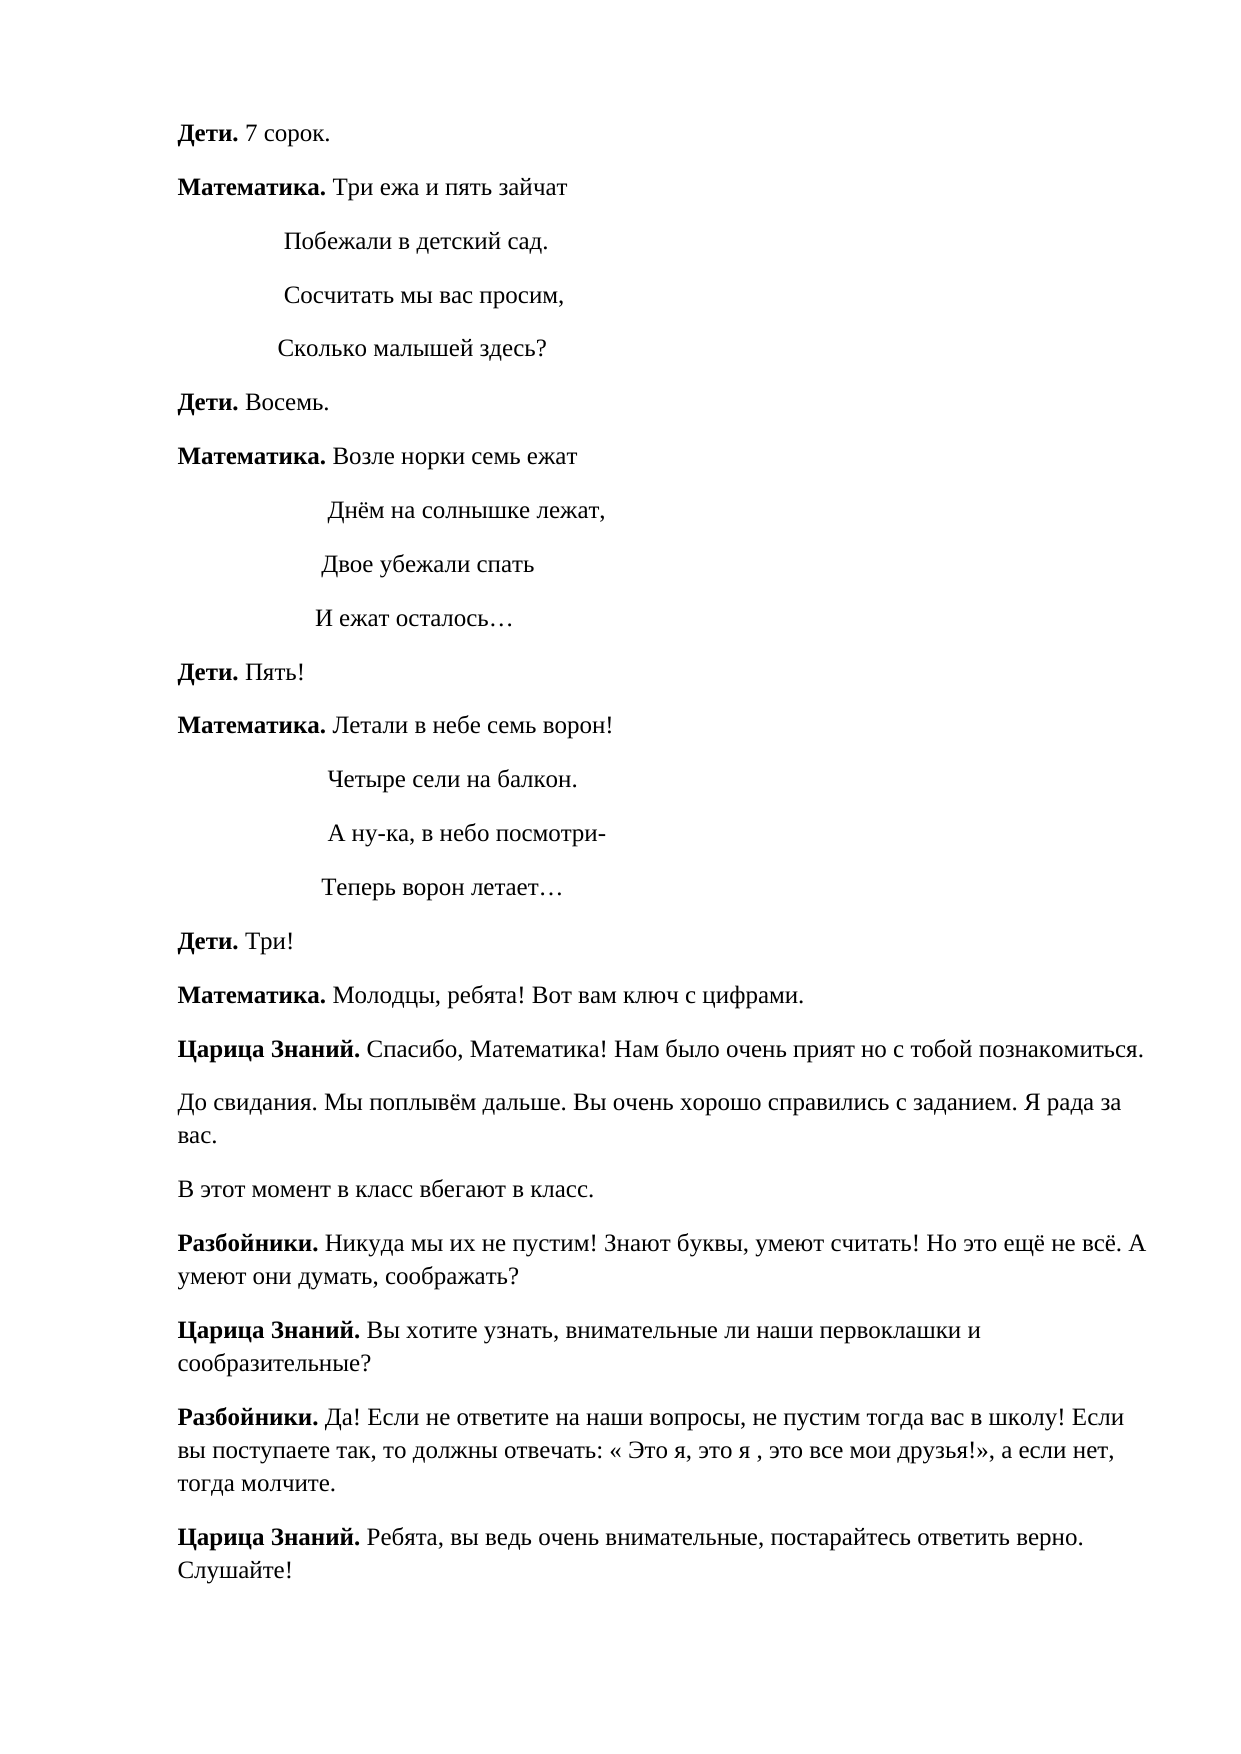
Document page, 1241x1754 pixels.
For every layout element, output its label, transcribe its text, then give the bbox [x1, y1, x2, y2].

text Математика. Молодцы, ребята! Вот вам ключ с цифрами. [177, 980, 1152, 1008]
text До свидания. Мы поплывём дальше. Вы очень хорошо справились с заданием. Я рада за вас. [177, 1087, 1152, 1149]
text Математика. Летали в небе семь ворон! [177, 711, 1152, 739]
text Дети. Пять! [177, 657, 1152, 685]
text В этот момент в класс вбегают в класс. [177, 1174, 1152, 1203]
text И ежат осталось… [177, 603, 1152, 632]
text Сосчитать мы вас просим, [177, 280, 1152, 308]
text Двое убежали спать [177, 549, 1152, 578]
text Математика. Три ежа и пять зайчат [177, 172, 1152, 201]
text Четыре сели на балкон. [177, 764, 1152, 793]
text Днём на солнышке лежат, [177, 495, 1152, 524]
text Побежали в детский сад. [177, 226, 1152, 254]
text Разбойники. Никуда мы их не пустим! Знают буквы, умеют считать! Но это ещё не всё. А умеют они думать, соображать? [177, 1228, 1152, 1290]
text Царица Знаний. Спасибо, Математика! Нам было очень прият но с тобой познакомиться. [177, 1034, 1152, 1062]
text Разбойники. Да! Если не ответите на наши вопросы, не пустим тогда вас в школу! Если вы поступаете так, то должны отвечать: « Это я, это я , это все мои друзья!», а если нет, тогда молчите. [177, 1402, 1152, 1497]
text А ну-ка, в небо посмотри- [177, 818, 1152, 847]
text Математика. Возле норки семь ежат [177, 441, 1152, 470]
text Дети. Восемь. [177, 387, 1152, 416]
text Теперь ворон летает… [177, 872, 1152, 901]
text Царица Знаний. Ребята, вы ведь очень внимательные, постарайтесь ответить верно. Слушайте! [177, 1522, 1152, 1584]
text Царица Знаний. Вы хотите узнать, внимательные ли наши первоклашки и сообразительные? [177, 1315, 1152, 1377]
text Дети. 7 сорок. [177, 118, 1152, 147]
text Сколько малышей здесь? [177, 333, 1152, 362]
text Дети. Три! [177, 926, 1152, 955]
